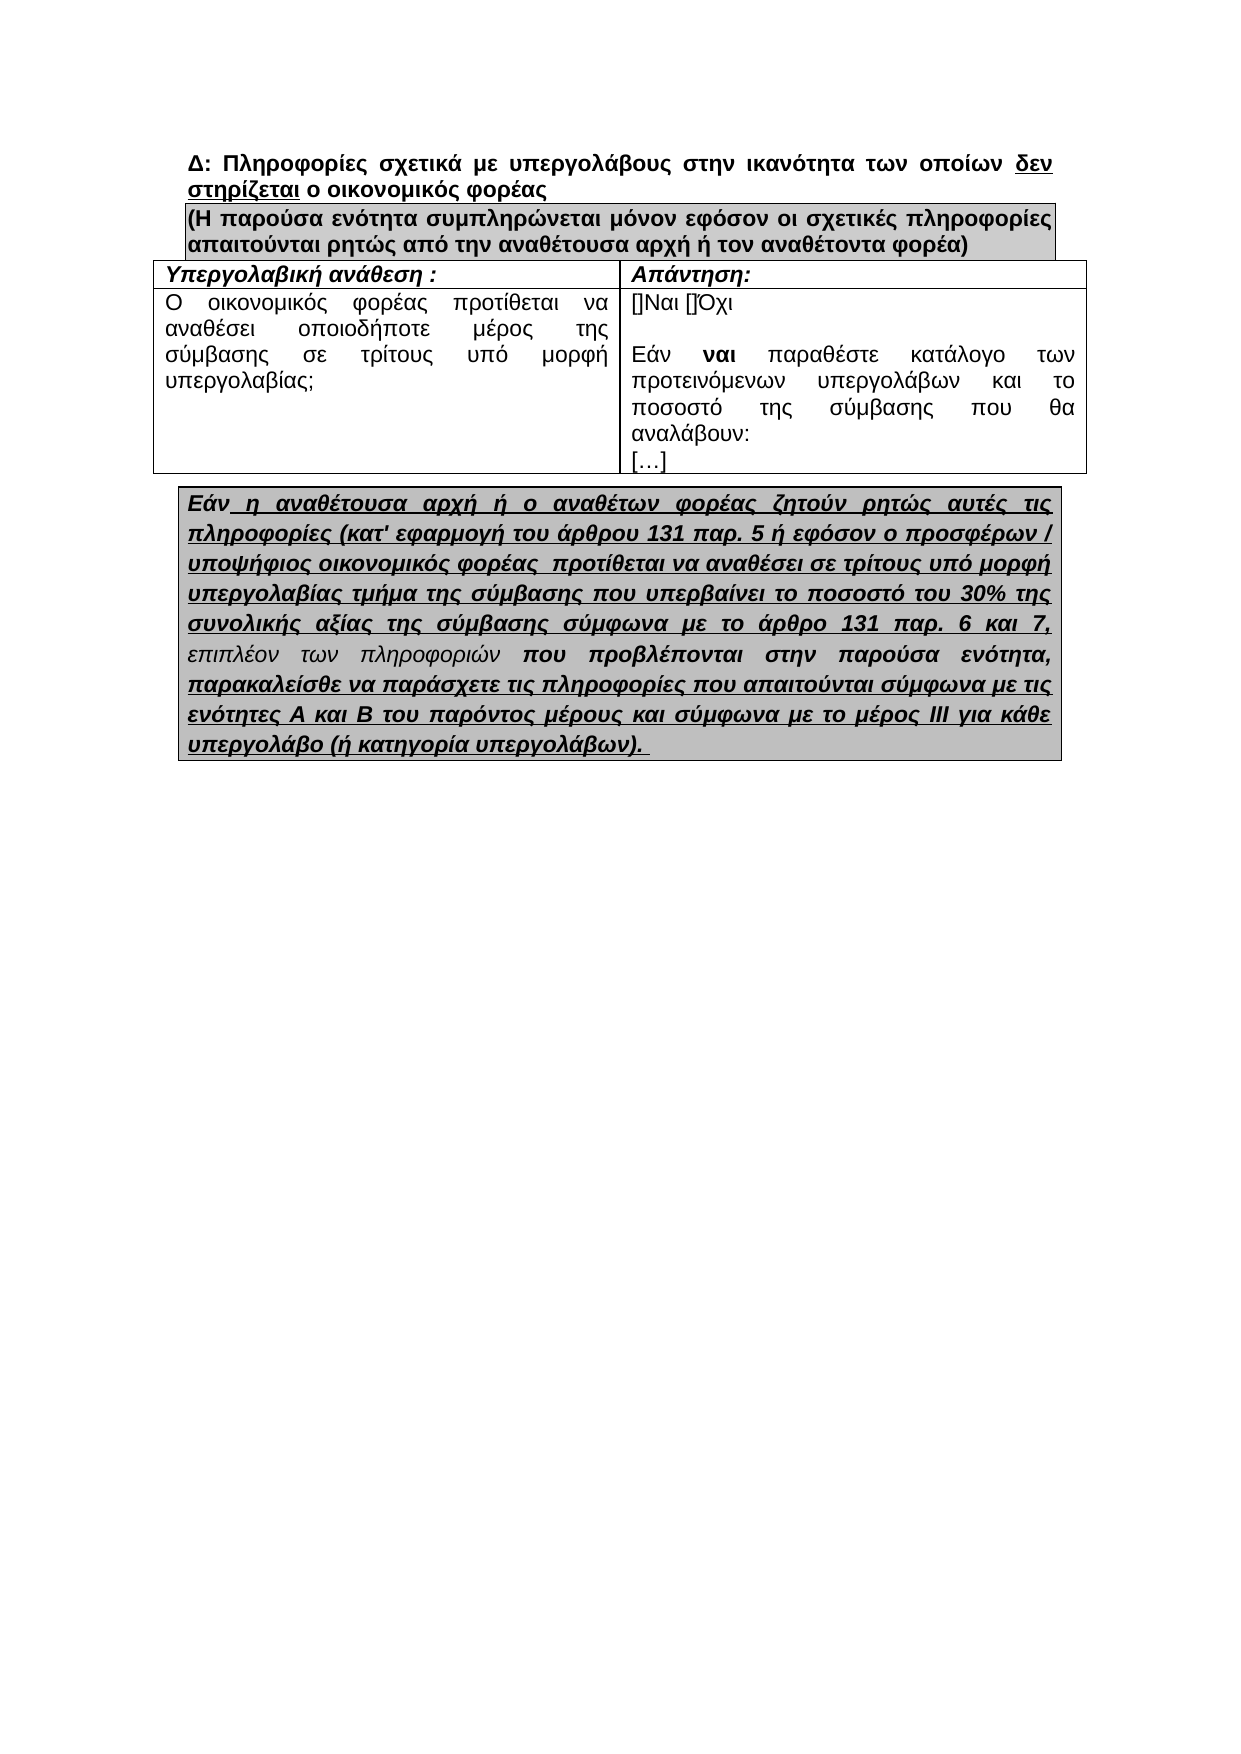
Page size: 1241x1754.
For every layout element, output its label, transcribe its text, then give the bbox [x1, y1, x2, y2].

title Εάν η αναθέτουσα αρχή ή ο αναθέτων φορέας ζητούν ρητώς αυτές τις πληροφορίες (κατ' εφαρμογή του άρθρου 131 παρ. 5 ή εφόσον ο προσφέρων / υποψήφιος οικονομικός φορέας προτίθεται να αναθέσει σε τρίτους υπό μορφή υπεργολαβίας τμήμα της σύμβασης που υπερβαίνει το ποσοστό του 30% της συνολικής αξίας της σύμβασης σύμφωνα με το άρθρο 131 παρ. 6 και 7, επιπλέον των πληροφοριών που προβλέπονται στην παρούσα ενότητα, παρακαλείσθε να παράσχετε τις πληροφορίες που απαιτούνται σύμφωνα με τις ενότητες Α και Β του παρόντος μέρους και σύμφωνα με το μέρος ΙΙΙ για κάθε υπεργολάβο (ή κατηγορία υπεργολάβων). [179, 488, 1061, 760]
table_cell Ο οικονομικός φορέας προτίθεται να αναθέσει οποιοδήποτε μέρος της σύμβασης σε τρίτους υπό μορφή υπεργολαβίας; [154, 289, 619, 473]
text (Η παρούσα ενότητα συμπληρώνεται μόνον εφόσον οι σχετικές πληροφορίες απαιτούνται ρητώς από την αναθέτουσα αρχή ή τον αναθέτοντα φορέα) [186, 204, 1055, 260]
table_header Υπεργολαβική ανάθεση : [154, 261, 619, 287]
table_header Απάντηση: [621, 261, 1086, 287]
table_cell []Ναι []Όχι Εάν ναι παραθέστε κατάλογο των προτεινόμενων υπεργολάβων και το ποσοστό της σύμβασης που θα αναλάβουν: […] [621, 289, 1086, 473]
text Δ: Πληροφορίες σχετικά με υπεργολάβους στην ικανότητα των οποίων δεν στηρίζεται ο οικονομικός φορέας [187, 150, 1053, 203]
